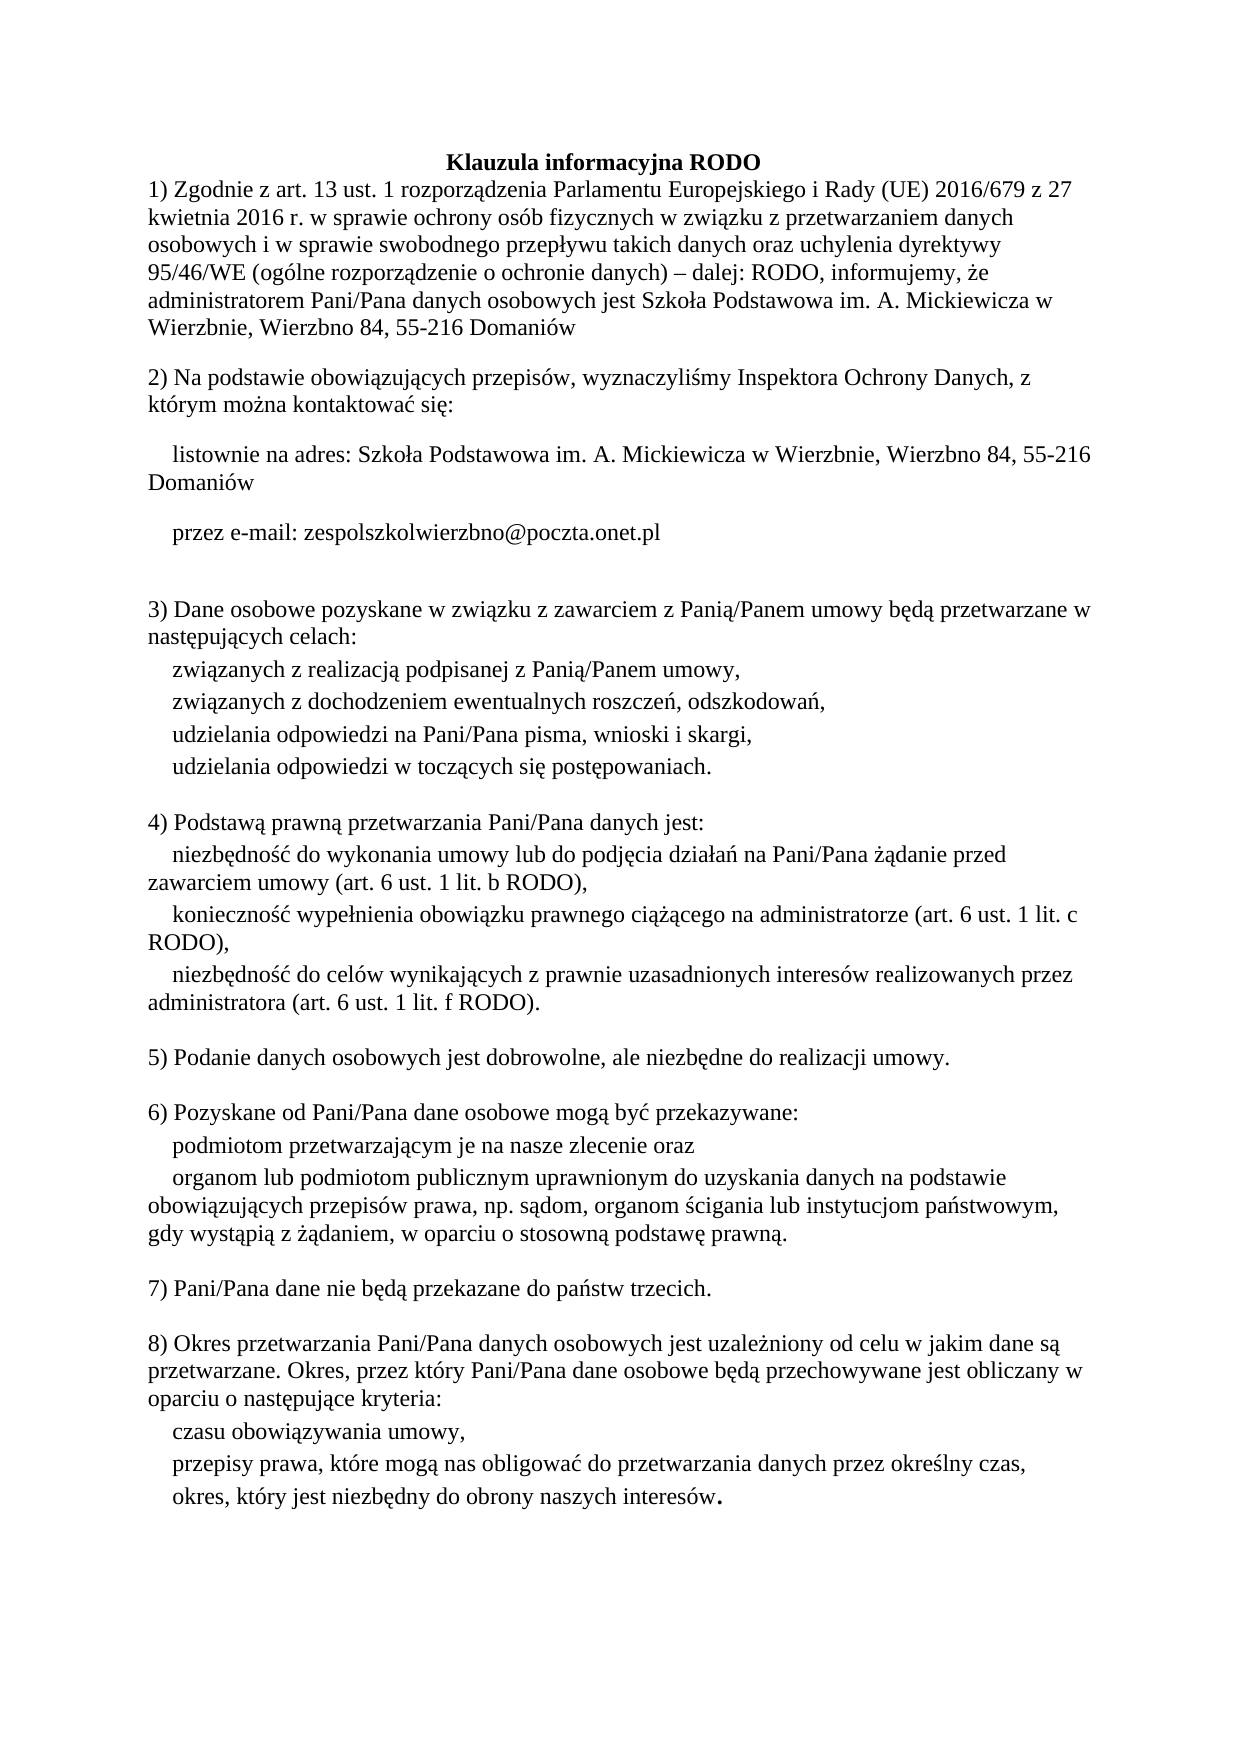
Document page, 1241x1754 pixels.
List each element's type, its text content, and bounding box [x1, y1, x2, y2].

text 6) Pozyskane od Pani/Pana dane osobowe mogą być przekazywane: [148, 1098, 1093, 1126]
text  związanych z dochodzeniem ewentualnych roszczeń, odszkodowań, [148, 687, 1093, 715]
text  czasu obowiązywania umowy, [148, 1417, 1093, 1444]
text  przez e-mail: zespolszkolwierzbno@poczta.onet.pl [148, 517, 1093, 545]
text  organom lub podmiotom publicznym uprawnionym do uzyskania danych na podstawie obowiązujących przepisów prawa, np. sądom, organom ścigania lub instytucjom państwowym, gdy wystąpią z żądaniem, w oparciu o stosowną podstawę prawną. [148, 1163, 1093, 1246]
text 1) Zgodnie z art. 13 ust. 1 rozporządzenia Parlamentu Europejskiego i Rady (UE) 2016/679 z 27 kwietnia 2016 r. w sprawie ochrony osób fizycznych w związku z przetwarzaniem danych osobowych i w sprawie swobodnego przepływu takich danych oraz uchylenia dyrektywy 95/46/WE (ogólne rozporządzenie o ochronie danych) – dalej: RODO, informujemy, że administratorem Pani/Pana danych osobowych jest Szkoła Podstawowa im. A. Mickiewicza w Wierzbnie, Wierzbno 84, 55-216 Domaniów [148, 175, 1093, 341]
text  niezbędność do wykonania umowy lub do podjęcia działań na Pani/Pana żądanie przed zawarciem umowy (art. 6 ust. 1 lit. b RODO), [148, 840, 1093, 895]
text  związanych z realizacją podpisanej z Panią/Panem umowy, [148, 655, 1093, 682]
text  udzielania odpowiedzi na Pani/Pana pisma, wnioski i skargi, [148, 720, 1093, 747]
text 4) Podstawą prawną przetwarzania Pani/Pana danych jest: [148, 808, 1093, 835]
text  podmiotom przetwarzającym je na nasze zlecenie oraz [148, 1131, 1093, 1158]
text  okres, który jest niezbędny do obrony naszych interesów. [148, 1482, 1093, 1509]
text  przepisy prawa, które mogą nas obligować do przetwarzania danych przez określny czas, [148, 1449, 1093, 1477]
text 7) Pani/Pana dane nie będą przekazane do państw trzecich. [148, 1274, 1093, 1301]
text 5) Podanie danych osobowych jest dobrowolne, ale niezbędne do realizacji umowy. [148, 1043, 1093, 1071]
text 3) Dane osobowe pozyskane w związku z zawarciem z Panią/Panem umowy będą przetwarzane w następujących celach: [148, 595, 1093, 650]
text  niezbędność do celów wynikających z prawnie uzasadnionych interesów realizowanych przez administratora (art. 6 ust. 1 lit. f RODO). [148, 960, 1093, 1016]
text  udzielania odpowiedzi w toczących się postępowaniach. [148, 752, 1093, 780]
text  listownie na adres: Szkoła Podstawowa im. A. Mickiewicza w Wierzbnie, Wierzbno 84, 55-216 Domaniów [148, 440, 1093, 495]
text 8) Okres przetwarzania Pani/Pana danych osobowych jest uzależniony od celu w jakim dane są przetwarzane. Okres, przez który Pani/Pana dane osobowe będą przechowywane jest obliczany w oparciu o następujące kryteria: [148, 1329, 1093, 1412]
text  konieczność wypełnienia obowiązku prawnego ciążącego na administratorze (art. 6 ust. 1 lit. c RODO), [148, 900, 1093, 955]
text 2) Na podstawie obowiązujących przepisów, wyznaczyliśmy Inspektora Ochrony Danych, z którym można kontaktować się: [148, 363, 1093, 418]
text Klauzula informacyjna RODO [148, 148, 1093, 175]
